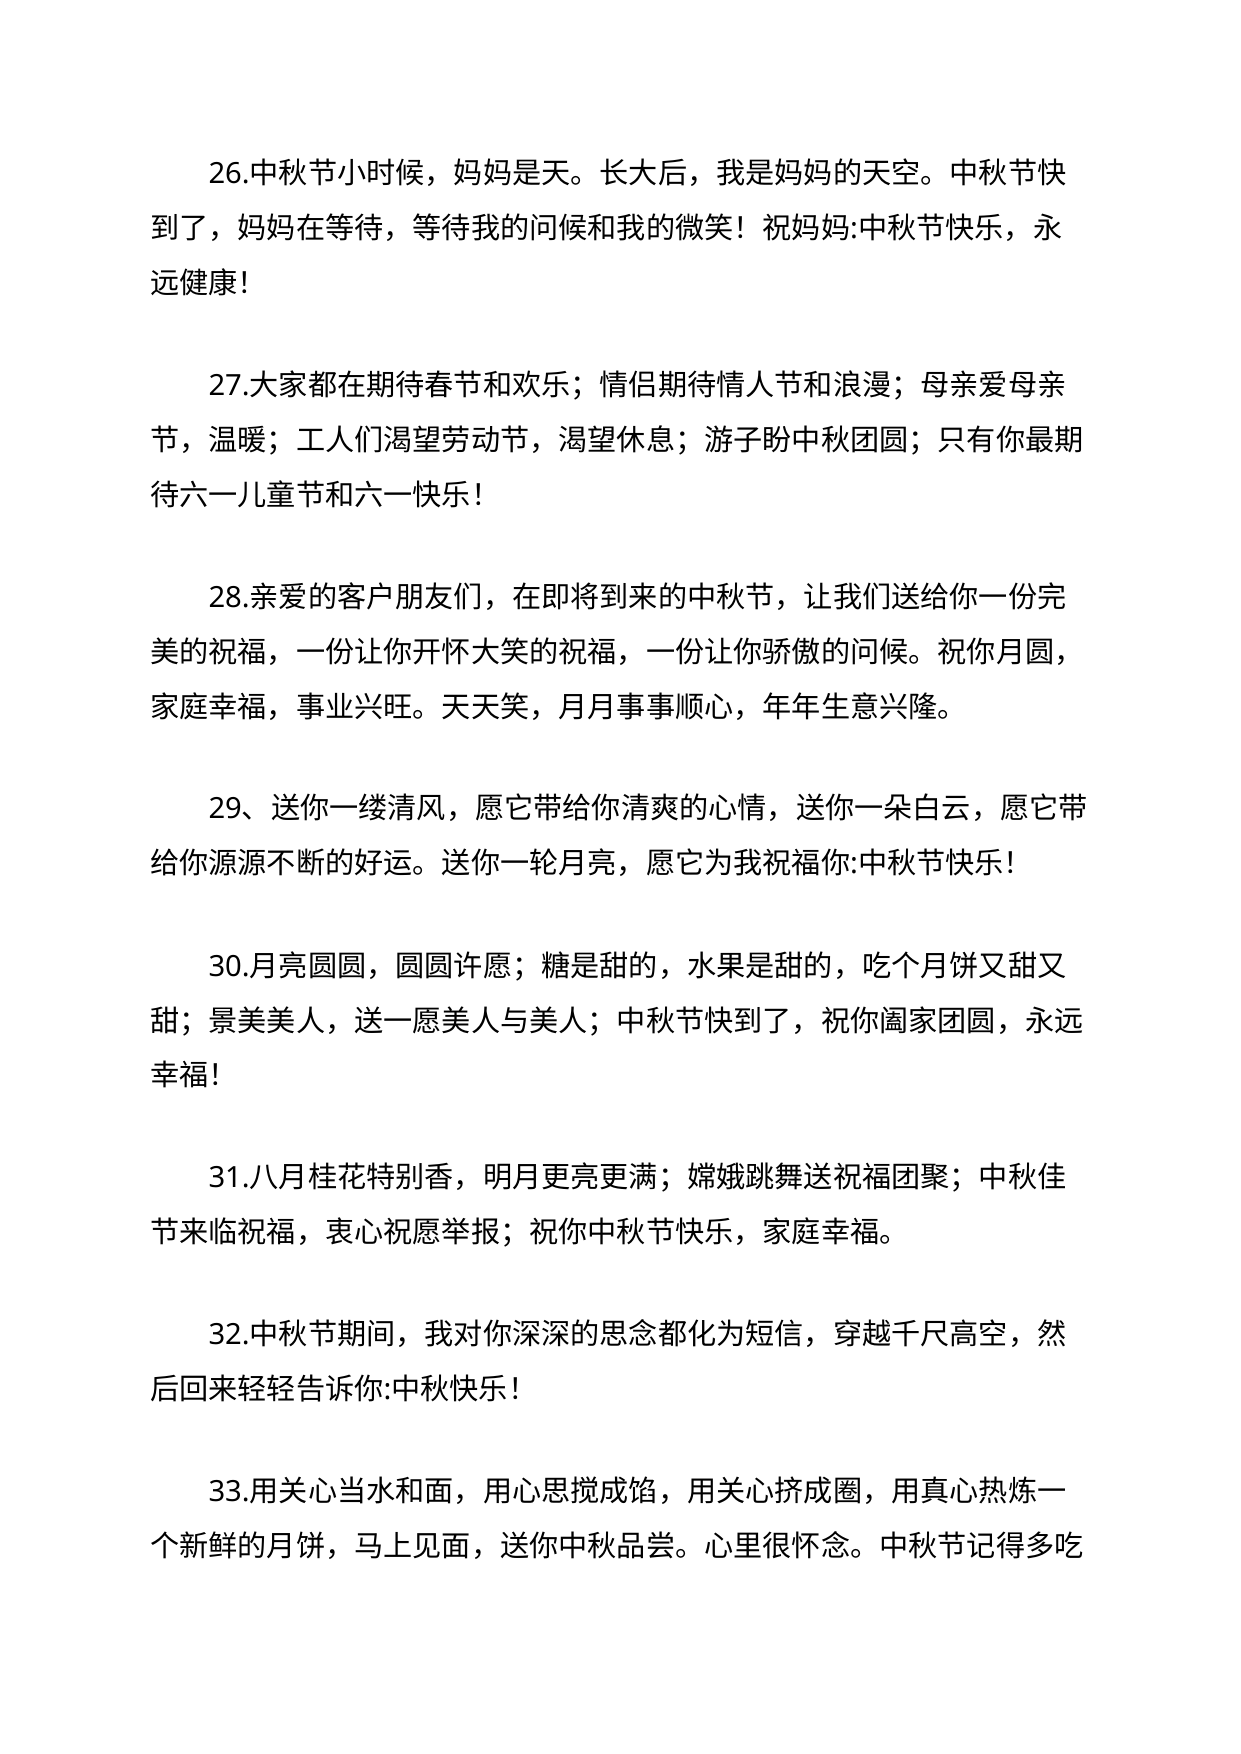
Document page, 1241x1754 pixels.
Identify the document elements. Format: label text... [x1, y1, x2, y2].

text 30.月亮圆圆，圆圆许愿；糖是甜的，水果是甜的，吃个月饼又甜又甜；景美美人，送一愿美人与美人；中秋节快到了，祝你阖家团圆，永远幸福！ [150, 942, 1090, 1094]
text 32.中秋节期间，我对你深深的思念都化为短信，穿越千尺高空，然后回来轻轻告诉你:中秋快乐！ [150, 1311, 1090, 1408]
text 27.大家都在期待春节和欢乐；情侣期待情人节和浪漫；母亲爱母亲节，温暖；工人们渴望劳动节，渴望休息；游子盼中秋团圆；只有你最期待六一儿童节和六一快乐！ [150, 362, 1090, 514]
text 26.中秋节小时候，妈妈是天。长大后，我是妈妈的天空。中秋节快到了，妈妈在等待，等待我的问候和我的微笑！祝妈妈:中秋节快乐，永远健康！ [150, 150, 1090, 302]
text 28.亲爱的客户朋友们，在即将到来的中秋节，让我们送给你一份完美的祝福，一份让你开怀大笑的祝福，一份让你骄傲的问候。祝你月圆，家庭幸福，事业兴旺。天天笑，月月事事顺心，年年生意兴隆。 [150, 573, 1090, 726]
text 31.八月桂花特别香，明月更亮更满；嫦娥跳舞送祝福团聚；中秋佳节来临祝福，衷心祝愿举报；祝你中秋节快乐，家庭幸福。 [150, 1154, 1090, 1251]
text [150, 1467, 1090, 1565]
text 29、送你一缕清风，愿它带给你清爽的心情，送你一朵白云，愿它带给你源源不断的好运。送你一轮月亮，愿它为我祝福你:中秋节快乐！ [150, 785, 1090, 882]
